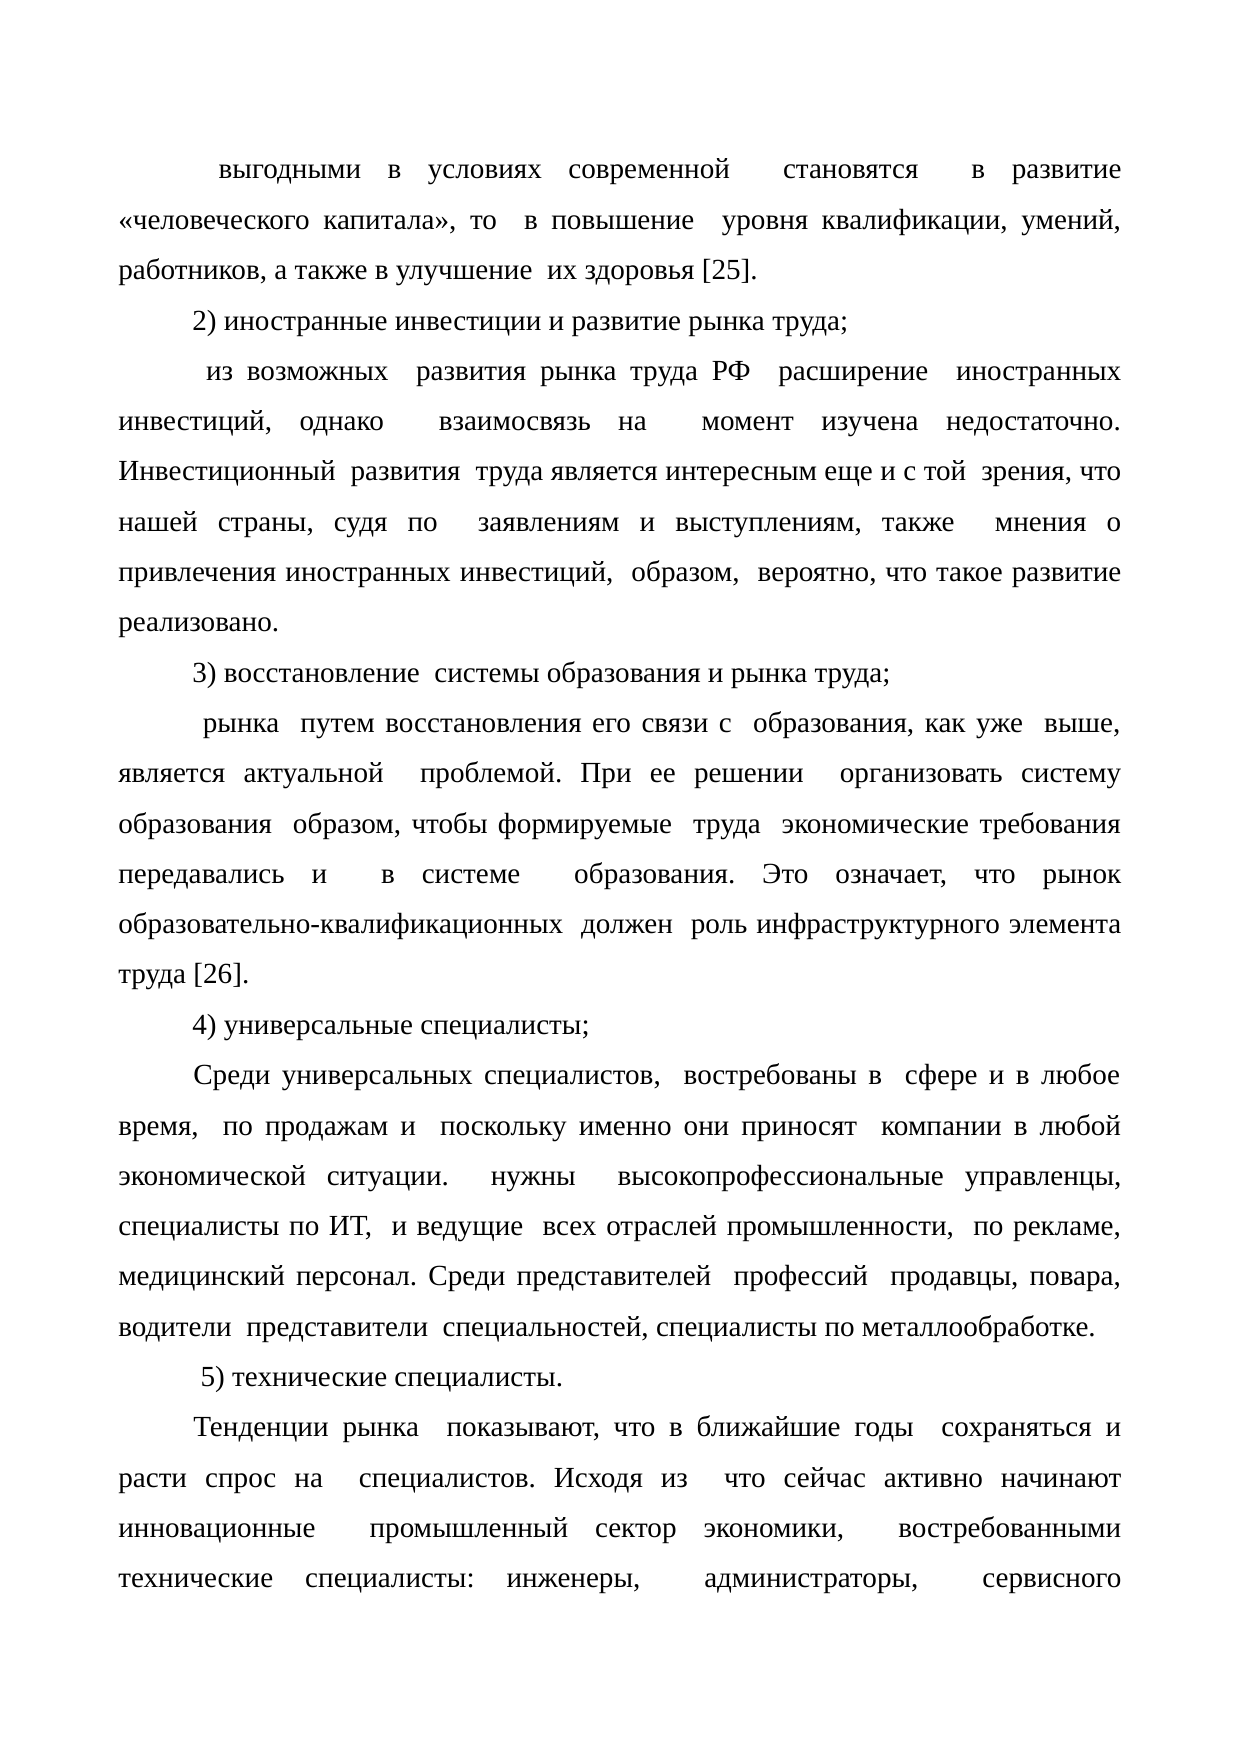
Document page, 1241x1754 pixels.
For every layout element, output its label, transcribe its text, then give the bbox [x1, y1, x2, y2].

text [118, 1409, 1122, 1594]
text 4) универсальные специалисты; [118, 1007, 1122, 1041]
text 5) технические специалисты. [118, 1359, 1122, 1393]
text рынка путем восстановления его связи с образования, как уже выше, является актуальной проблемой. При ее решении организовать систему образования образом, чтобы формируемые труда экономические требования передавались и в системе образования. Это означает, что рынок образовательно-квалификационных должен роль инфраструктурного элемента труда [26]. [118, 705, 1122, 990]
text Среди универсальных специалистов, востребованы в сфере и в любое время, по продажам и поскольку именно они приносят компании в любой экономической ситуации. нужны высокопрофессиональные управленцы, специалисты по ИТ, и ведущие всех отраслей промышленности, по рекламе, медицинский персонал. Среди представителей профессий продавцы, повара, водители представители специальностей, специалисты по металлообработке. [118, 1057, 1122, 1342]
text из возможных развития рынка труда РФ расширение иностранных инвестиций, однако взаимосвязь на момент изучена недостаточно. Инвестиционный развития труда является интересным еще и с той зрения, что нашей страны, судя по заявлениям и выступлениям, также мнения о привлечения иностранных инвестиций, образом, вероятно, что такое развитие реализовано. [118, 353, 1122, 638]
text 2) иностранные инвестиции и развитие рынка труда; [118, 303, 1122, 336]
text 3) восстановление системы образования и рынка труда; [118, 655, 1122, 688]
text выгодными в условиях современной становятся в развитие «человеческого капитала», то в повышение уровня квалификации, умений, работников, а также в улучшение их здоровья [25]. [118, 152, 1122, 286]
